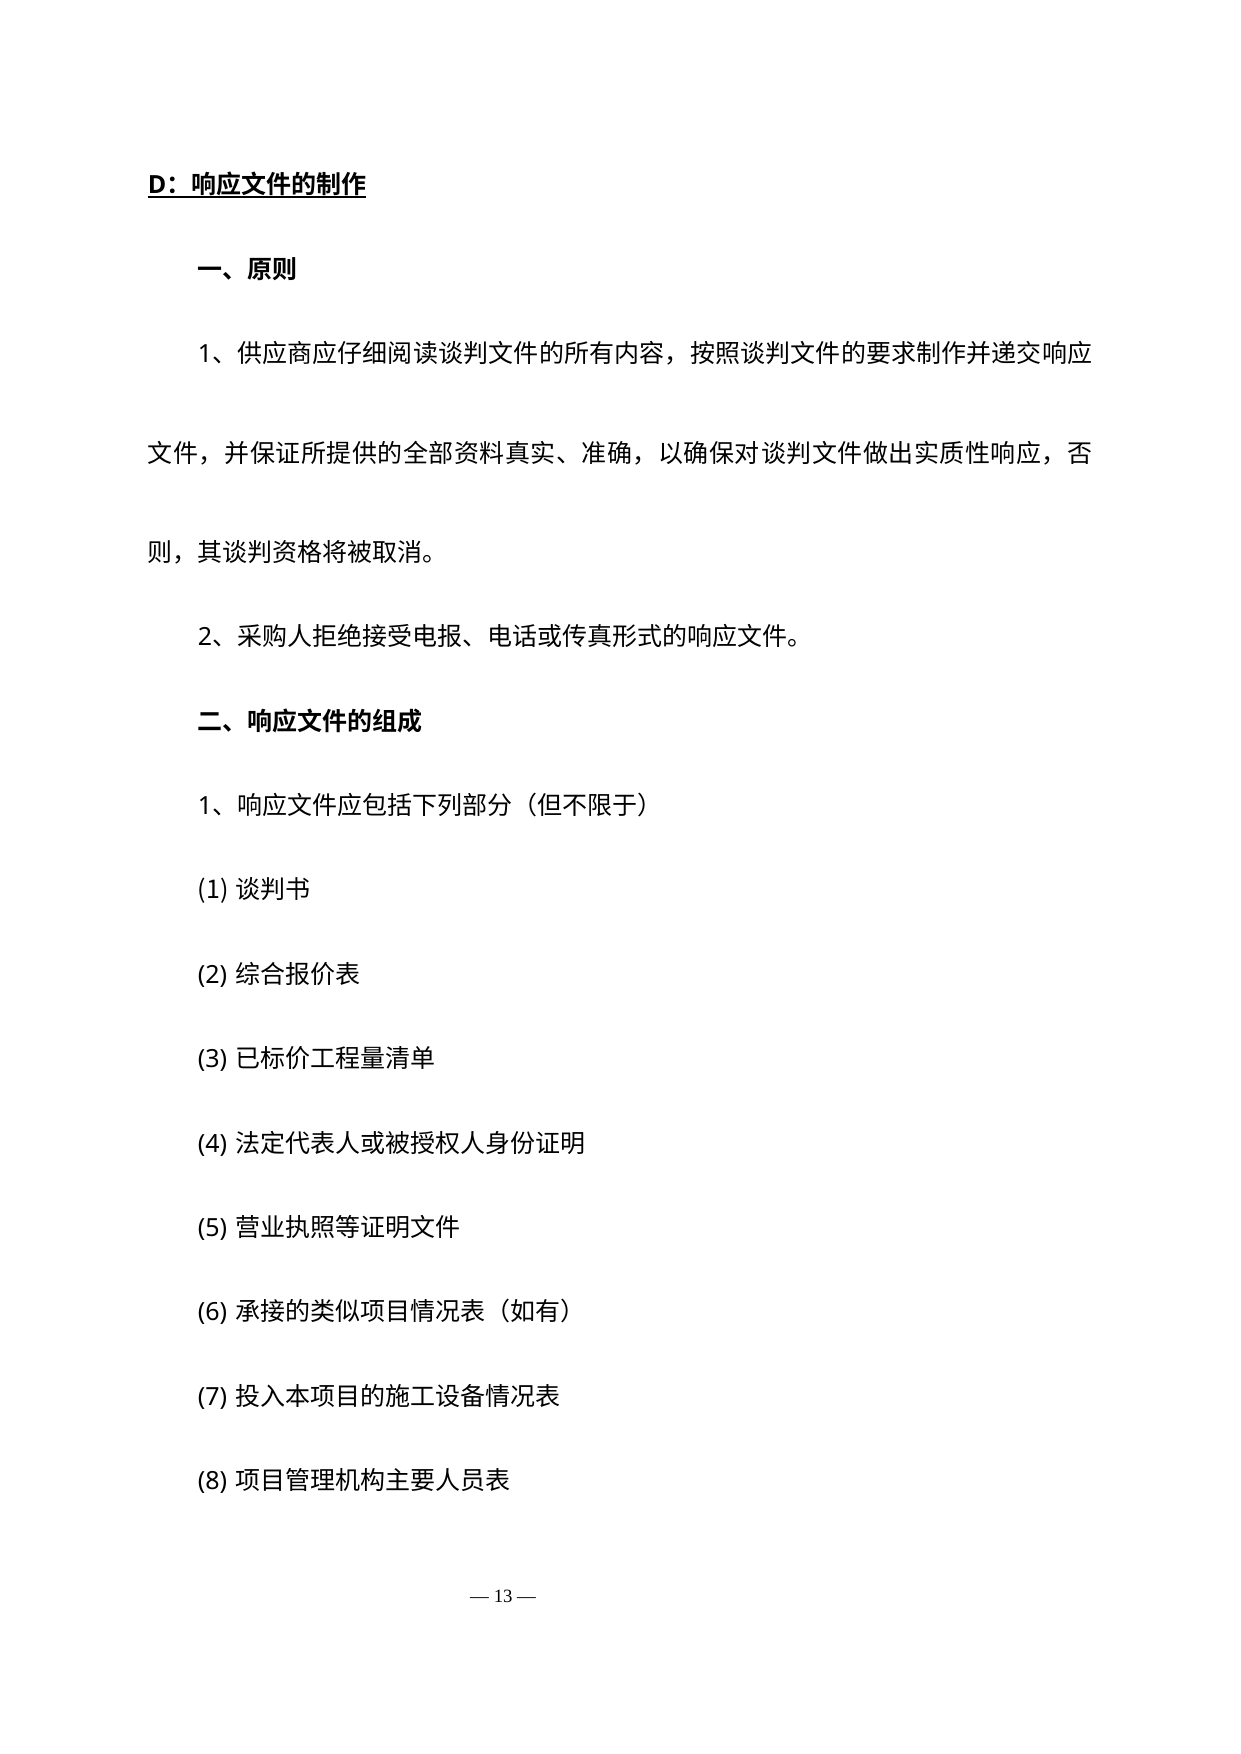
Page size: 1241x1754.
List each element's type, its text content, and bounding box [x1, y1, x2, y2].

list 投入本项目的施工设备情况表 [148, 1361, 1093, 1427]
list 谈判书 [148, 855, 1093, 921]
list 承接的类似项目情况表（如有） [148, 1277, 1093, 1343]
list 综合报价表 [148, 939, 1093, 1006]
text 1、供应商应仔细阅读谈判文件的所有内容，按照谈判文件的要求制作并递交响应文件，并保证所提供的全部资料真实、准确，以确保对谈判文件做出实质性响应，否则，其谈判资格将被取消。 [148, 319, 1093, 584]
text D：响应文件的制作 [148, 150, 1093, 216]
list 营业执照等证明文件 [148, 1192, 1093, 1259]
text 二、响应文件的组成 [148, 686, 1093, 752]
text 一、原则 [148, 234, 1093, 301]
list 项目管理机构主要人员表 [148, 1446, 1093, 1512]
list 法定代表人或被授权人身份证明 [148, 1108, 1093, 1174]
list 已标价工程量清单 [148, 1024, 1093, 1090]
text 1、响应文件应包括下列部分（但不限于） [148, 771, 1093, 837]
text 2、采购人拒绝接受电报、电话或传真形式的响应文件。 [148, 602, 1093, 668]
